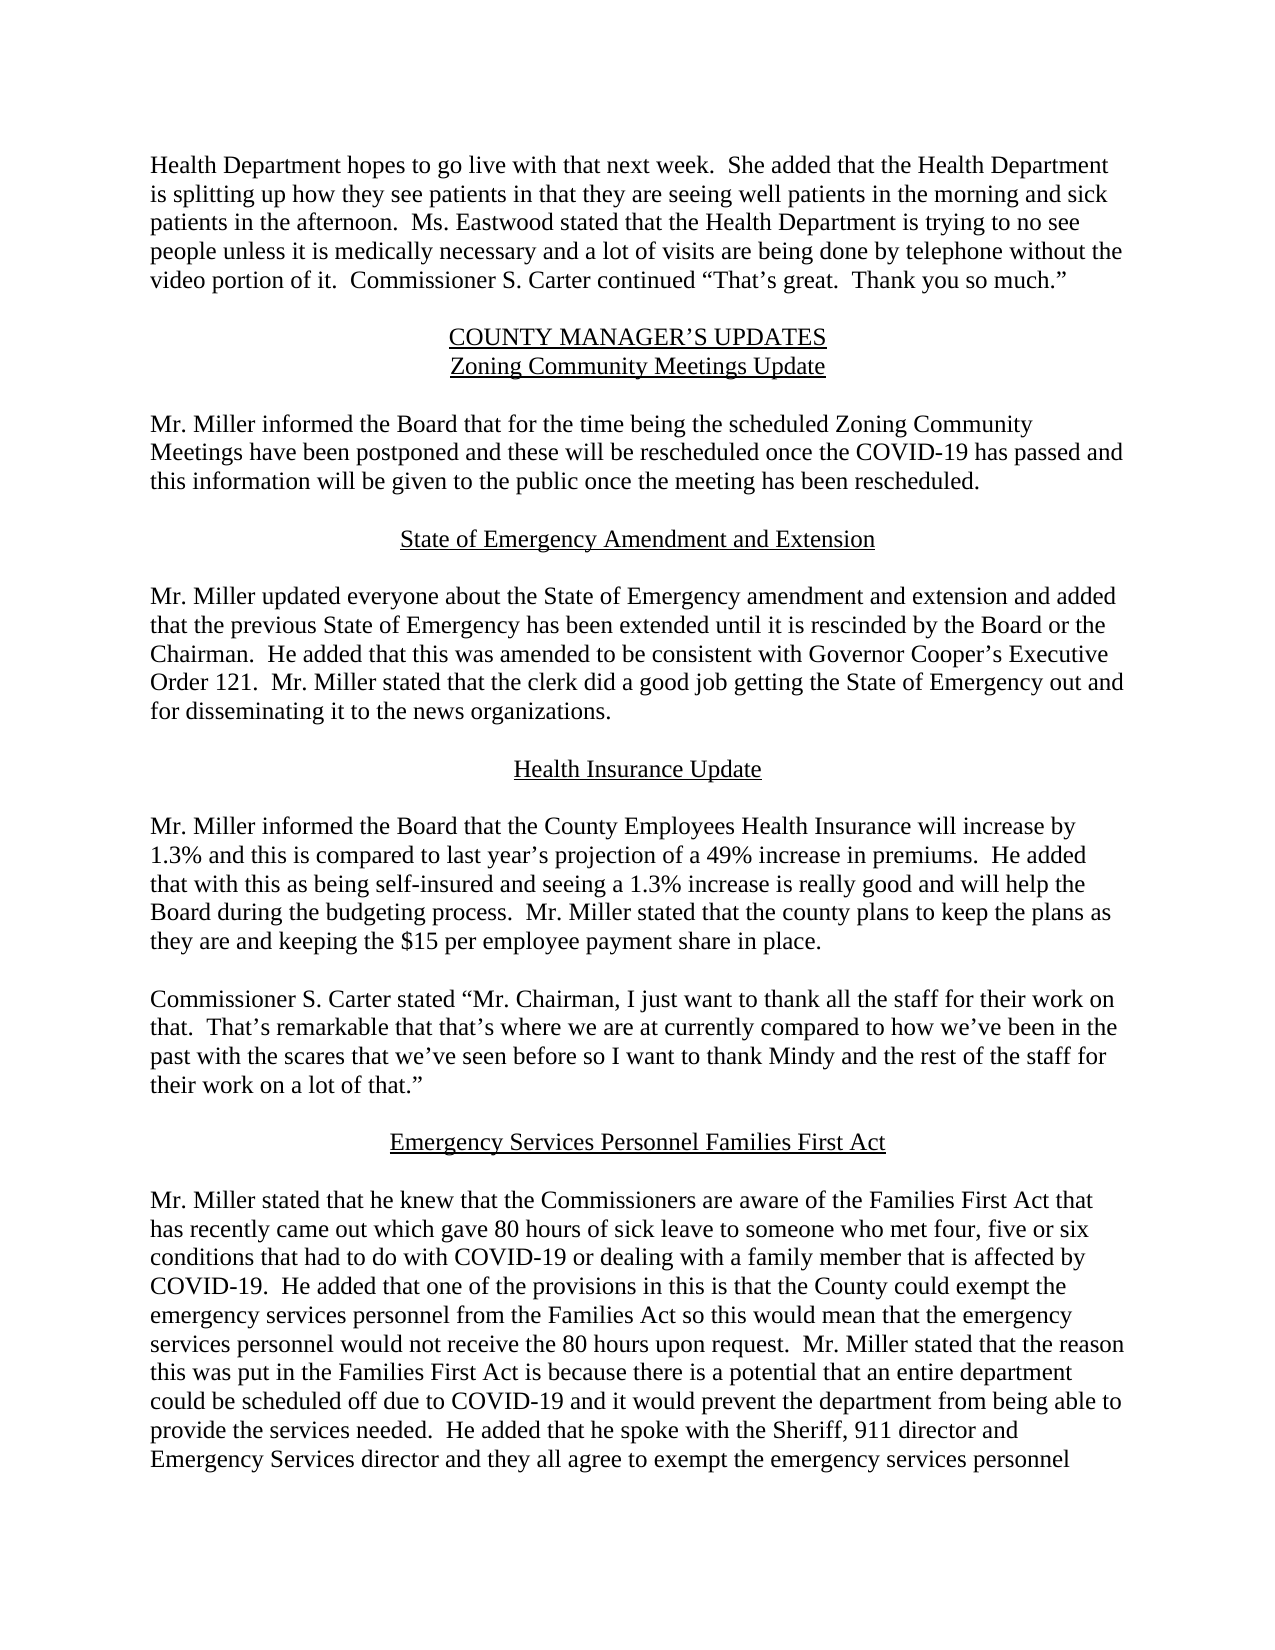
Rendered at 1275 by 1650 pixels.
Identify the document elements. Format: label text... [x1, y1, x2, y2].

list Health Insurance Update [150, 754, 1125, 782]
list Mr. Miller informed the Board that the County Employees Health Insurance will increase by 1.3% and this is compared to last year’s projection of a 49% increase in premiums. He added that with this as being self-insured and seeing a 1.3% increase is really good and will help the Board during the budgeting process. Mr. Miller stated that the county plans to keep the plans as they are and keeping the $15 per employee payment share in place. [150, 811, 1125, 955]
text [150, 150, 1125, 294]
list Mr. Miller updated everyone about the State of Emergency amendment and extension and added that the previous State of Emergency has been extended until it is rescinded by the Board or the Chairman. He added that this was amended to be consistent with Governor Cooper’s Executive Order 121. Mr. Miller stated that the clerk did a good job getting the State of Emergency out and for disseminating it to the news organizations. [150, 581, 1125, 725]
list COUNTY MANAGER’S UPDATES [150, 322, 1125, 351]
list Mr. Miller informed the Board that for the time being the scheduled Zoning Community Meetings have been postponed and these will be rescheduled once the COVID-19 has passed and this information will be given to the public once the meeting has been rescheduled. [150, 409, 1125, 495]
list State of Emergency Amendment and Extension [150, 524, 1125, 552]
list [150, 1185, 1125, 1472]
list Emergency Services Personnel Families First Act [150, 1127, 1125, 1156]
list Zoning Community Meetings Update [150, 351, 1125, 380]
list Commissioner S. Carter stated “Mr. Chairman, I just want to thank all the staff for their work on that. That’s remarkable that that’s where we are at currently compared to how we’ve been in the past with the scares that we’ve seen before so I want to thank Mindy and the rest of the staff for their work on a lot of that.” [150, 984, 1125, 1099]
